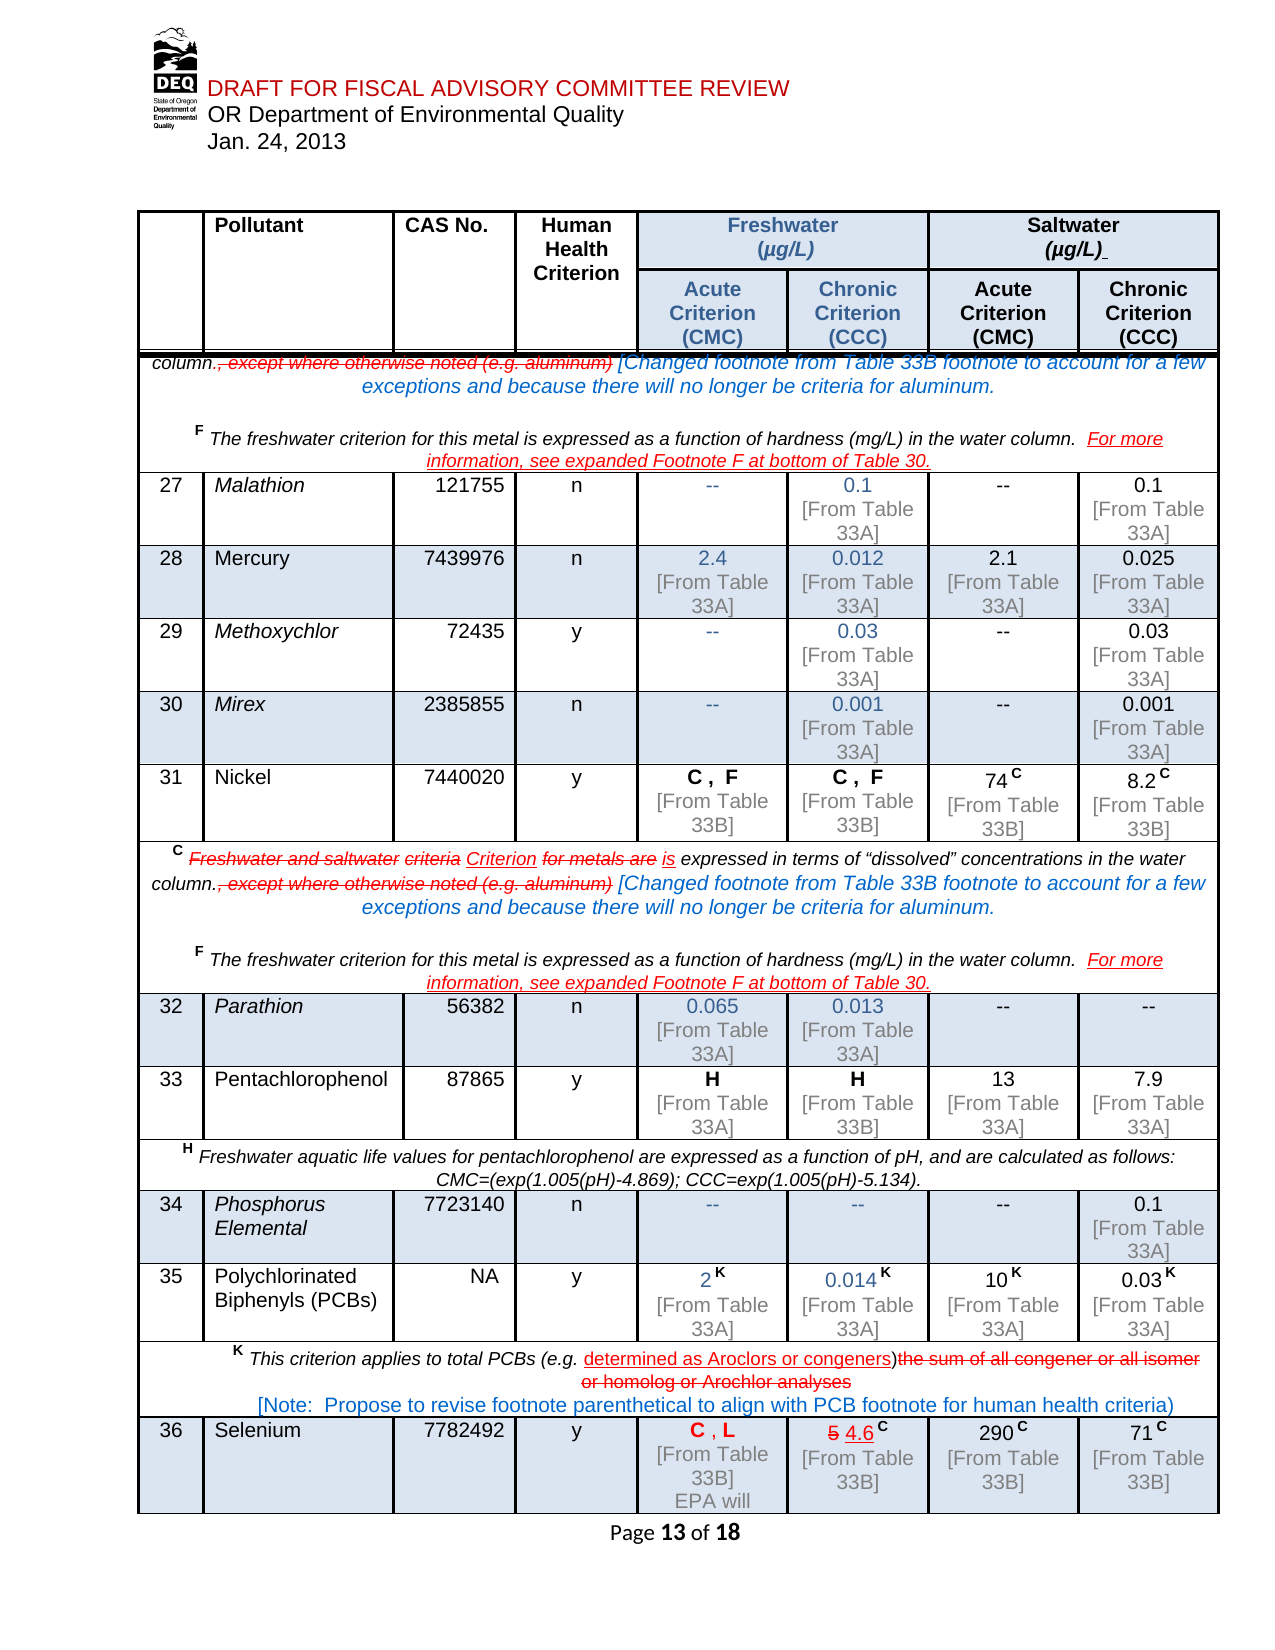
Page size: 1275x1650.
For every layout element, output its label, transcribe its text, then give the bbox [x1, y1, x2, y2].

table_cell Malathion [205, 473, 392, 545]
table_cell 290 C [From Table 33B] [930, 1418, 1077, 1513]
table_cell 30 [140, 692, 202, 763]
table_header Pollutant [205, 213, 392, 349]
table_cell Phosphorus Elemental [205, 1191, 392, 1263]
table_cell -- [639, 1191, 786, 1263]
table_header Human Health Criterion [517, 213, 636, 349]
table_cell 2.1 [From Table 33A] [930, 546, 1077, 618]
table_cell 87865 [405, 1067, 514, 1139]
table_cell 32 [140, 994, 202, 1066]
table_cell n [517, 994, 636, 1066]
table_cell Acute Criterion (CMC) [639, 271, 786, 349]
table_cell K This criterion applies to total PCBs (e.g. determined as Aroclors or congeners)the sum of all congener or all isomer or homolog or Arochlor analyses [Note: Propose to revise footnote parenthetical to align with PCB footnote for human health criteria) [140, 1342, 1217, 1416]
table_cell Chronic Criterion (CCC) [789, 271, 927, 349]
table_cell Parathion [205, 994, 402, 1066]
table_cell -- [639, 619, 786, 691]
table_cell -- [930, 994, 1077, 1066]
table_cell Methoxychlor [205, 619, 392, 691]
table_cell -- [789, 1191, 927, 1263]
table_cell 2 K [From Table 33A] [639, 1264, 786, 1341]
table_cell C , F [From Table 33B] [639, 765, 786, 841]
table_cell 0.001 [From Table 33A] [1080, 692, 1217, 763]
table_cell 71 C [From Table 33B] [1080, 1418, 1217, 1513]
table_header CAS No. [395, 213, 514, 349]
table_cell NA [395, 1264, 514, 1341]
table_cell 0.012 [From Table 33A] [789, 546, 927, 618]
table_cell H [From Table 33B] [789, 1067, 927, 1139]
table_cell 0.1 [From Table 33A] [1080, 1191, 1217, 1263]
table_cell 28 [140, 546, 202, 618]
table_cell H Freshwater aquatic life values for pentachlorophenol are expressed as a function of pH, and are calculated as follows: CMC=(exp(1.005(pH)-4.869); CCC=exp(1.005(pH)-5.134). [140, 1140, 1217, 1190]
table_cell 7439976 [395, 546, 514, 618]
table_cell Nickel [205, 765, 392, 841]
table_cell 33 [140, 1067, 202, 1139]
table_cell 2.4 [From Table 33A] [639, 546, 786, 618]
table_cell 7440020 [395, 765, 514, 841]
table_cell n [517, 1191, 636, 1263]
table_cell 2385855 [395, 692, 514, 763]
table_cell 35 [140, 1264, 202, 1341]
table_header [140, 213, 202, 349]
table_cell Mirex [205, 692, 392, 763]
table_cell y [517, 1067, 636, 1139]
table_cell 0.025 [From Table 33A] [1080, 546, 1217, 618]
table_cell 0.014 K [From Table 33A] [789, 1264, 927, 1341]
table_cell 72435 [395, 619, 514, 691]
table_cell y [517, 765, 636, 841]
table_cell -- [1080, 994, 1217, 1066]
table_cell 0.1 [From Table 33A] [1080, 473, 1217, 545]
table_cell 0.03 [From Table 33A] [1080, 619, 1217, 691]
picture [153, 27, 198, 131]
table_cell 0.03 [From Table 33A] [789, 619, 927, 691]
table_cell 36 [140, 1418, 202, 1513]
table_cell 0.03 K [From Table 33A] [1080, 1264, 1217, 1341]
table_cell 29 [140, 619, 202, 691]
table_cell -- [930, 1191, 1077, 1263]
table_cell -- [930, 619, 1077, 691]
table_cell -- [930, 692, 1077, 763]
table_header Saltwater (µg/L) [930, 213, 1217, 267]
table_cell 0.013 [From Table 33A] [789, 994, 927, 1066]
table_cell 121755 [395, 473, 514, 545]
table_cell 56382 [405, 994, 514, 1066]
table_cell -- [639, 692, 786, 763]
table_cell 74 C [From Table 33B] [930, 765, 1077, 841]
table_cell Polychlorinated Biphenyls (PCBs) [205, 1264, 392, 1341]
table_cell n [517, 692, 636, 763]
table_cell 7782492 [395, 1418, 514, 1513]
table_cell n [517, 546, 636, 618]
table_cell -- [930, 473, 1077, 545]
table_cell 7.9 [From Table 33A] [1080, 1067, 1217, 1139]
table_cell Mercury [205, 546, 392, 618]
table_cell 0.1 [From Table 33A] [789, 473, 927, 545]
table_cell 8.2 C [From Table 33B] [1080, 765, 1217, 841]
table_cell Selenium [205, 1418, 392, 1513]
table_cell y [517, 619, 636, 691]
table_cell Pentachlorophenol [205, 1067, 402, 1139]
table_cell y [517, 1418, 636, 1513]
table_cell n [517, 473, 636, 545]
table_cell C , F [From Table 33B] [789, 765, 927, 841]
table_cell Acute Criterion (CMC) [930, 271, 1077, 349]
table_cell 10 K [From Table 33A] [930, 1264, 1077, 1341]
table_cell 27 [140, 473, 202, 545]
table_cell 7723140 [395, 1191, 514, 1263]
table_cell 31 [140, 765, 202, 841]
table_header Freshwater (µg/L) [639, 213, 927, 267]
table_cell 0.001 [From Table 33A] [789, 692, 927, 763]
table_cell y [517, 1264, 636, 1341]
table_cell Chronic Criterion (CCC) [1080, 271, 1217, 349]
table_cell 13 [From Table 33A] [930, 1067, 1077, 1139]
table_cell -- [639, 473, 786, 545]
table_cell 34 [140, 1191, 202, 1263]
table_cell H [From Table 33A] [639, 1067, 786, 1139]
table_cell 0.065 [From Table 33A] [639, 994, 786, 1066]
